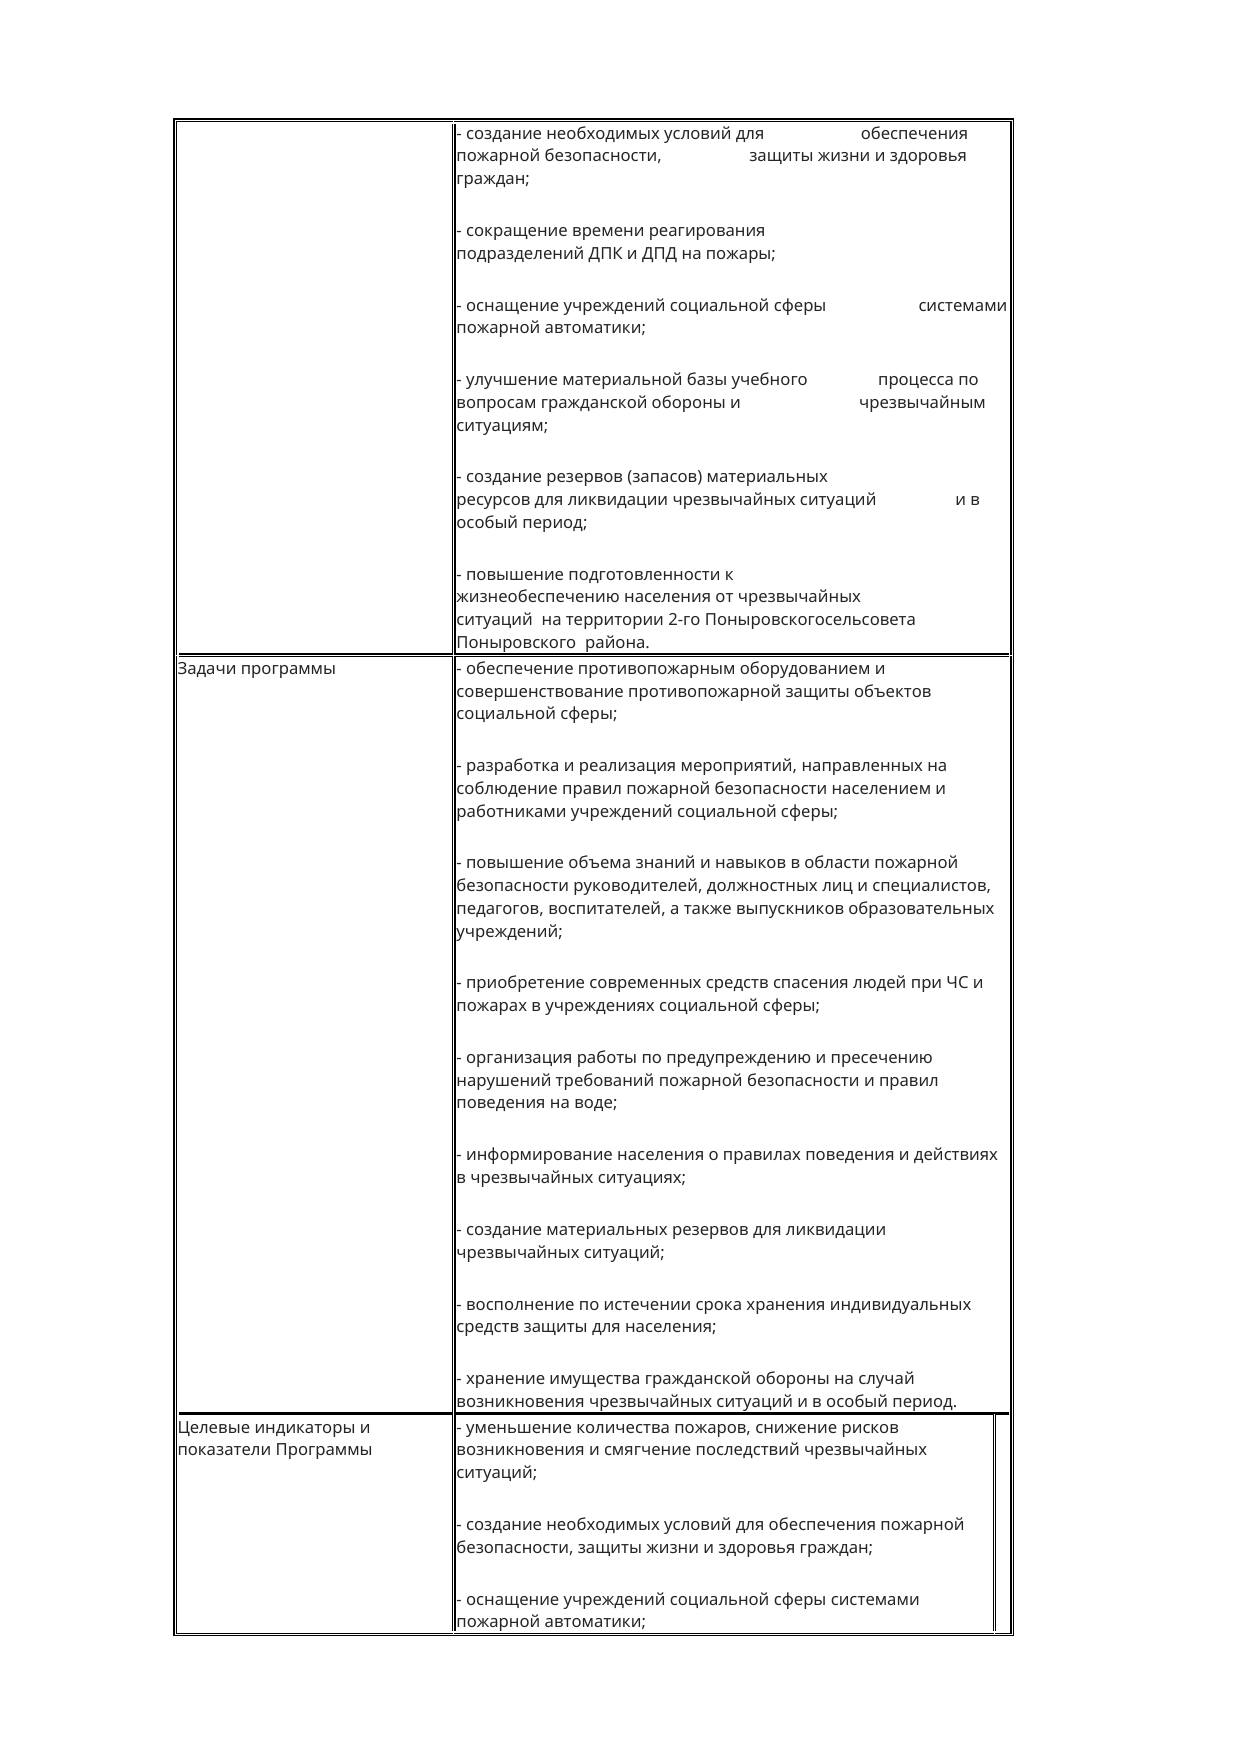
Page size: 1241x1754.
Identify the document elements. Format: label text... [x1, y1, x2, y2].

table_cell Задачи программы [177, 653, 452, 1412]
table_cell Цель Программы [177, 120, 454, 653]
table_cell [177, 1412, 454, 1633]
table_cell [454, 122, 1010, 653]
table_cell - обеспечение противопожарным оборудованием и совершенствование противопожарной защиты объектов социальной сферы; - разработка и реализация мероприятий, направленных на соблюдение правил пожарной безопасности населением и работниками учреждений социальной сферы; - повышение объема знаний и навыков в области пожарной безопасности руководителей, должностных лиц и специалистов, педагогов, воспитателей, а также выпускников образовательных учреждений; - приобретение современных средств спасения людей при ЧС и пожарах в учреждениях социальной сферы; - организация работы по предупреждению и пресечению нарушений требований пожарной безопасности и правил поведения на воде; - информирование населения о правилах поведения и действиях в чрезвычайных ситуациях; - создание материальных резервов для ликвидации чрезвычайных ситуаций; - восполнение по истечении срока хранения индивидуальных средств защиты для населения; - хранение имущества гражданской обороны на случай возникновения чрезвычайных ситуаций и в особый период. [456, 653, 1011, 1412]
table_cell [454, 1415, 995, 1633]
table_cell [995, 1412, 1010, 1633]
